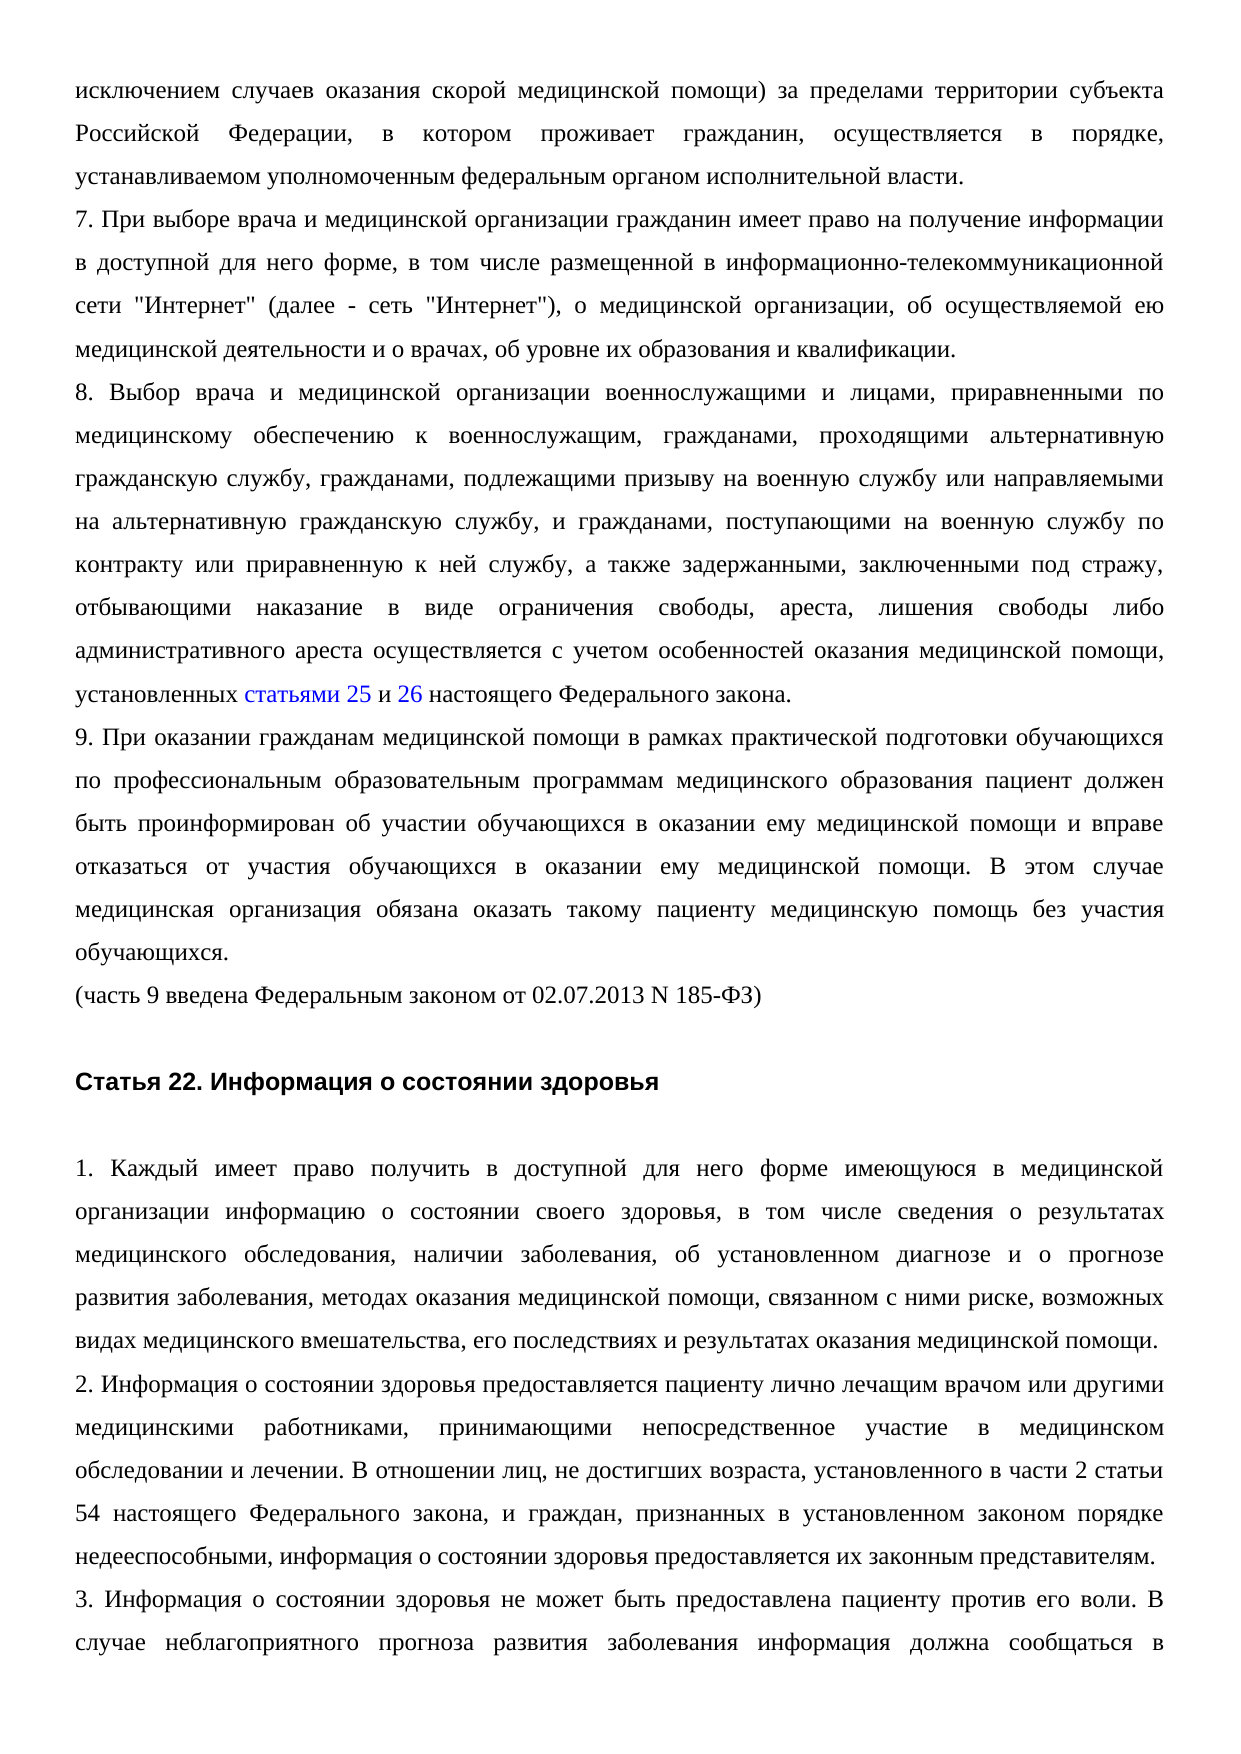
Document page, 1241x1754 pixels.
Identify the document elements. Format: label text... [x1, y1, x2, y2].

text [75, 75, 1165, 190]
text Статья 22. Информация о состоянии здоровья [75, 1067, 1165, 1096]
text 9. При оказании гражданам медицинской помощи в рамках практической подготовки обучающихся по профессиональным образовательным программам медицинского образования пациент должен быть проинформирован об участии обучающихся в оказании ему медицинской помощи и вправе отказаться от участия обучающихся в оказании ему медицинской помощи. В этом случае медицинская организация обязана оказать такому пациенту медицинскую помощь без участия обучающихся. [75, 722, 1165, 966]
text 7. При выборе врача и медицинской организации гражданин имеет право на получение информации в доступной для него форме, в том числе размещенной в информационно-телекоммуникационной сети "Интернет" (далее - сеть "Интернет"), о медицинской организации, об осуществляемой ею медицинской деятельности и о врачах, об уровне их образования и квалификации. [75, 204, 1165, 362]
text 8. Выбор врача и медицинской организации военнослужащими и лицами, приравненными по медицинскому обеспечению к военнослужащим, гражданами, проходящими альтернативную гражданскую службу, гражданами, подлежащими призыву на военную службу или направляемыми на альтернативную гражданскую службу, и гражданами, поступающими на военную службу по контракту или приравненную к ней службу, а также задержанными, заключенными под стражу, отбывающими наказание в виде ограничения свободы, ареста, лишения свободы либо административного ареста осуществляется с учетом особенностей оказания медицинской помощи, установленных статьями 25 и 26 настоящего Федерального закона. [75, 377, 1165, 707]
text (часть 9 введена Федеральным законом от 02.07.2013 N 185-ФЗ) [75, 981, 1165, 1009]
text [75, 1584, 1165, 1656]
text 2. Информация о состоянии здоровья предоставляется пациенту лично лечащим врачом или другими медицинскими работниками, принимающими непосредственное участие в медицинском обследовании и лечении. В отношении лиц, не достигших возраста, установленного в части 2 статьи 54 настоящего Федерального закона, и граждан, признанных в установленном законом порядке недееспособными, информация о состоянии здоровья предоставляется их законным представителям. [75, 1369, 1165, 1570]
text 1. Каждый имеет право получить в доступной для него форме имеющуюся в медицинской организации информацию о состоянии своего здоровья, в том числе сведения о результатах медицинского обследования, наличии заболевания, об установленном диагнозе и о прогнозе развития заболевания, методах оказания медицинской помощи, связанном с ними риске, возможных видах медицинского вмешательства, его последствиях и результатах оказания медицинской помощи. [75, 1153, 1165, 1354]
